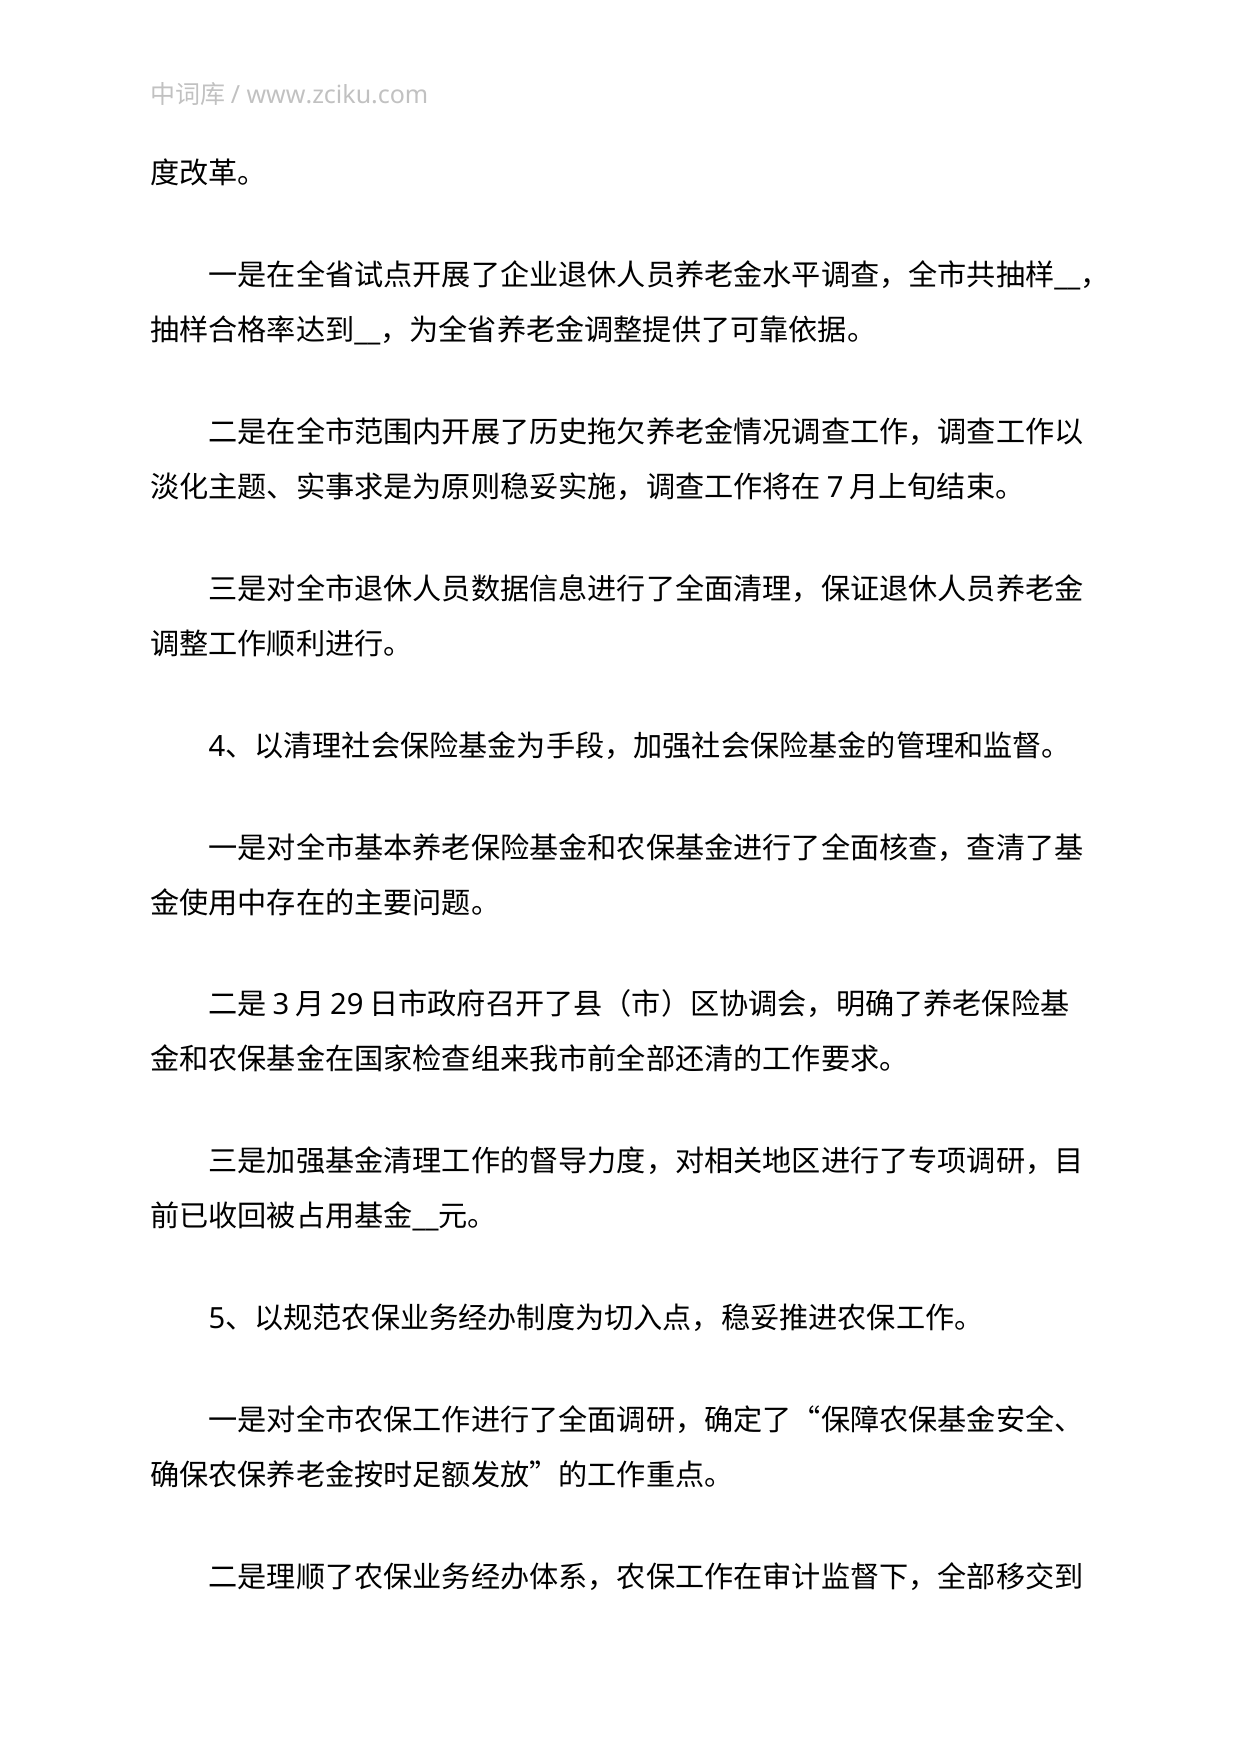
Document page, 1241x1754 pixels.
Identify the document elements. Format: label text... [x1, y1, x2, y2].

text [150, 1553, 1090, 1596]
text 一是对全市基本养老保险基金和农保基金进行了全面核查，查清了基金使用中存在的主要问题。 [150, 824, 1090, 921]
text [150, 150, 1090, 192]
text 三是对全市退休人员数据信息进行了全面清理，保证退休人员养老金调整工作顺利进行。 [150, 566, 1090, 663]
text 二是3月29日市政府召开了县（市）区协调会，明确了养老保险基金和农保基金在国家检查组来我市前全部还清的工作要求。 [150, 981, 1090, 1078]
text 5、以规范农保业务经办制度为切入点，稳妥推进农保工作。 [150, 1294, 1090, 1337]
text 一是在全省试点开展了企业退休人员养老金水平调查，全市共抽样__，抽样合格率达到__，为全省养老金调整提供了可靠依据。 [150, 252, 1090, 349]
text 4、以清理社会保险基金为手段，加强社会保险基金的管理和监督。 [150, 722, 1090, 765]
text 二是在全市范围内开展了历史拖欠养老金情况调查工作，调查工作以淡化主题、实事求是为原则稳妥实施，调查工作将在7月上旬结束。 [150, 409, 1090, 506]
text 三是加强基金清理工作的督导力度，对相关地区进行了专项调研，目前已收回被占用基金__元。 [150, 1138, 1090, 1235]
text 一是对全市农保工作进行了全面调研，确定了“保障农保基金安全、确保农保养老金按时足额发放”的工作重点。 [150, 1397, 1090, 1494]
